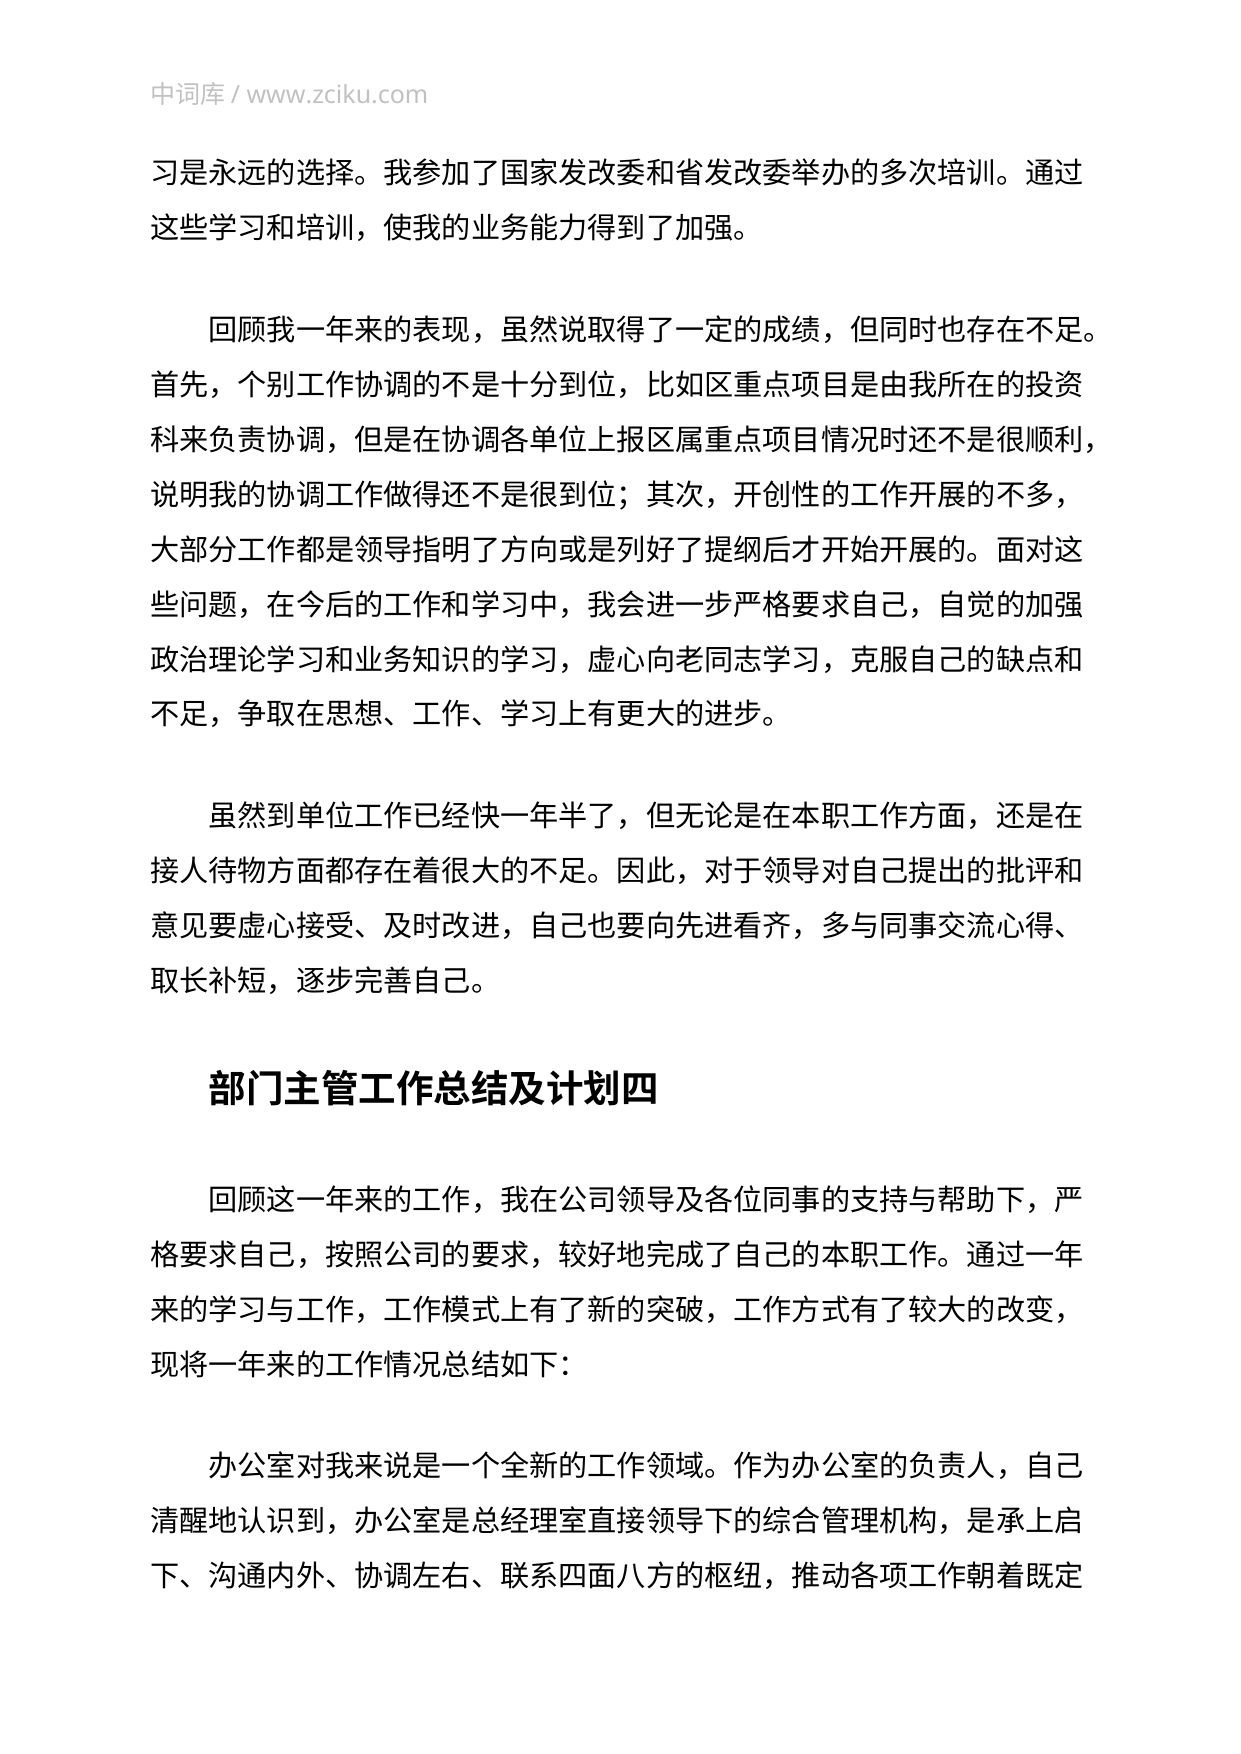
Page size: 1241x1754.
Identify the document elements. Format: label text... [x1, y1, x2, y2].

text 回顾这一年来的工作，我在公司领导及各位同事的支持与帮助下，严格要求自己，按照公司的要求，较好地完成了自己的本职工作。通过一年来的学习与工作，工作模式上有了新的突破，工作方式有了较大的改变，现将一年来的工作情况总结如下： [150, 1177, 1090, 1383]
text 虽然到单位工作已经快一年半了，但无论是在本职工作方面，还是在接人待物方面都存在着很大的不足。因此，对于领导对自己提出的批评和意见要虚心接受、及时改进，自己也要向先进看齐，多与同事交流心得、取长补短，逐步完善自己。 [150, 793, 1090, 1000]
text 部门主管工作总结及计划四 [150, 1059, 1090, 1113]
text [150, 1443, 1090, 1595]
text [150, 150, 1090, 247]
text 回顾我一年来的表现，虽然说取得了一定的成绩，但同时也存在不足。首先，个别工作协调的不是十分到位，比如区重点项目是由我所在的投资科来负责协调，但是在协调各单位上报区属重点项目情况时还不是很顺利，说明我的协调工作做得还不是很到位；其次，开创性的工作开展的不多，大部分工作都是领导指明了方向或是列好了提纲后才开始开展的。面对这些问题，在今后的工作和学习中，我会进一步严格要求自己，自觉的加强政治理论学习和业务知识的学习，虚心向老同志学习，克服自己的缺点和不足，争取在思想、工作、学习上有更大的进步。 [150, 307, 1090, 733]
